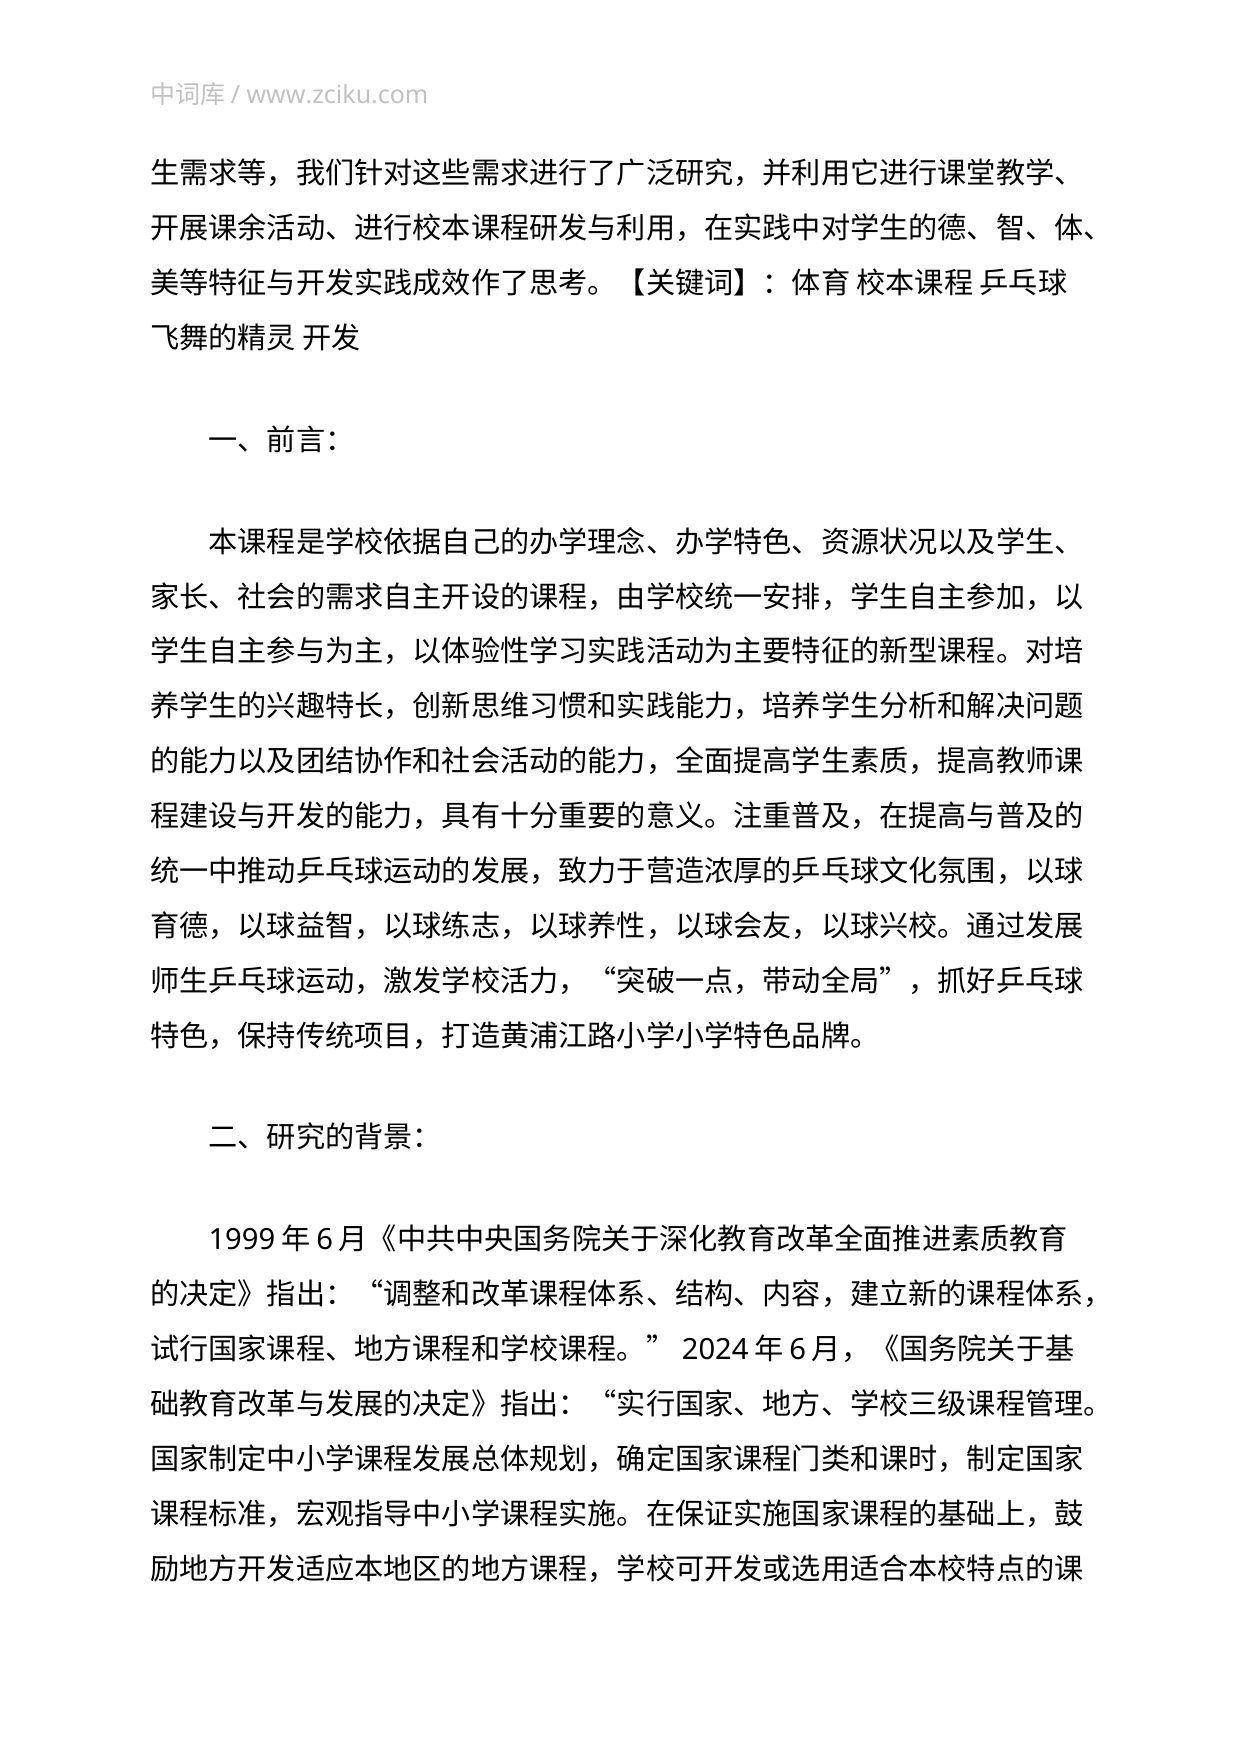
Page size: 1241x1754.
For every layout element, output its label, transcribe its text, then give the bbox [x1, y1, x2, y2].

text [150, 150, 1090, 357]
text 一、前言： [150, 416, 1090, 459]
text 本课程是学校依据自己的办学理念、办学特色、资源状况以及学生、家长、社会的需求自主开设的课程，由学校统一安排，学生自主参加，以学生自主参与为主，以体验性学习实践活动为主要特征的新型课程。对培养学生的兴趣特长，创新思维习惯和实践能力，培养学生分析和解决问题的能力以及团结协作和社会活动的能力，全面提高学生素质，提高教师课程建设与开发的能力，具有十分重要的意义。注重普及，在提高与普及的统一中推动乒乓球运动的发展，致力于营造浓厚的乒乓球文化氛围，以球育德，以球益智，以球练志，以球养性，以球会友，以球兴校。通过发展师生乒乓球运动，激发学校活力，“突破一点，带动全局”，抓好乒乓球特色，保持传统项目，打造黄浦江路小学小学特色品牌。 [150, 518, 1090, 1054]
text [150, 1216, 1090, 1588]
text 二、研究的背景： [150, 1114, 1090, 1156]
